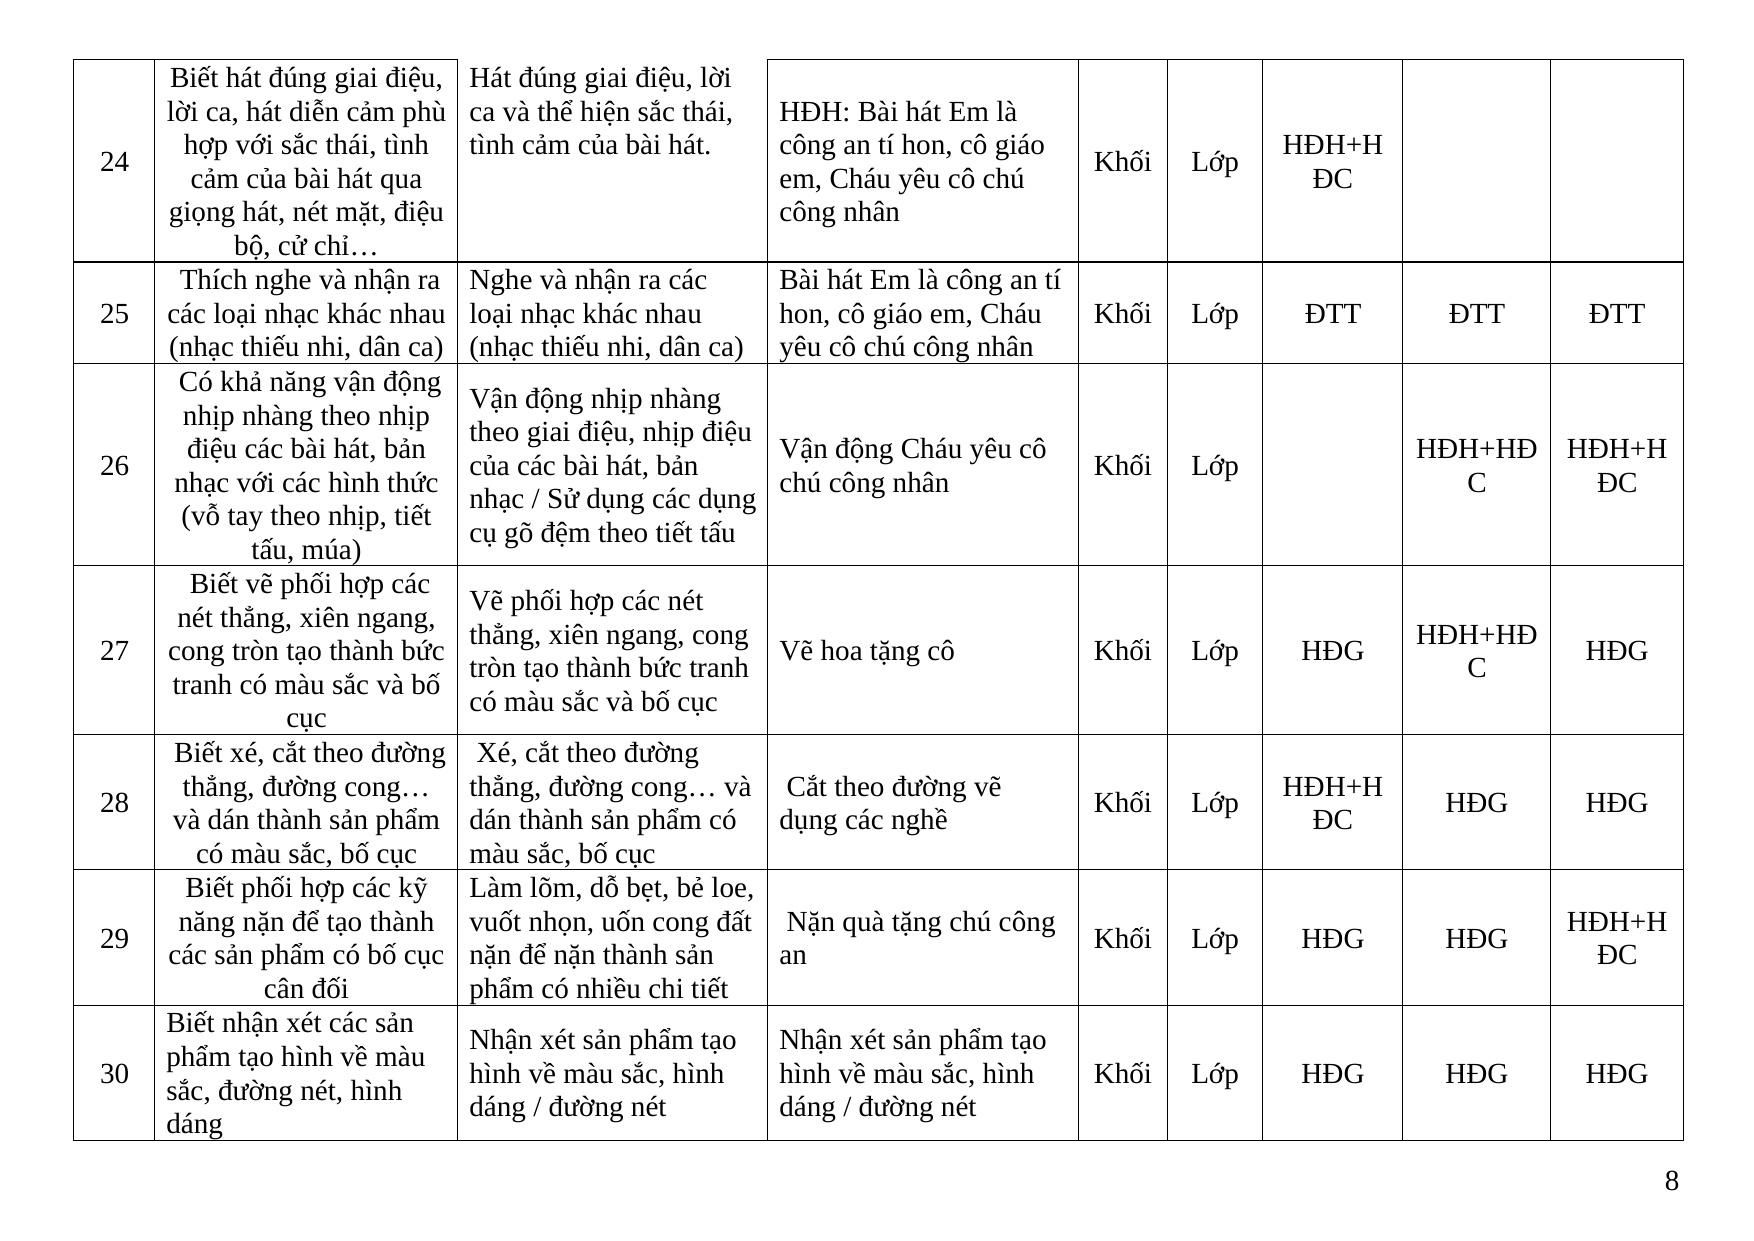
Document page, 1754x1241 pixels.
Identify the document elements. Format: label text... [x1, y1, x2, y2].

table_cell 29 [74, 870, 154, 1004]
table_cell Lớp [1168, 1006, 1262, 1140]
table_cell Vận động Cháu yêu cô chú công nhân [768, 364, 1078, 565]
table_cell Có khả năng vận động nhịp nhàng theo nhịp điệu các bài hát, bản nhạc với các hình thức (vỗ tay theo nhịp, tiết tấu, múa) [155, 364, 457, 565]
table_cell HĐG [1263, 1006, 1402, 1140]
table_cell ĐTT [1551, 263, 1683, 363]
table_cell Bài hát Em là công an tí hon, cô giáo em, Cháu yêu cô chú công nhân [768, 263, 1078, 363]
table_cell Vẽ phối hợp các nét thẳng, xiên ngang, cong tròn tạo thành bức tranh có màu sắc và bố cục [458, 566, 767, 734]
table_cell Biết nhận xét các sản phẩm tạo hình về màu sắc, đường nét, hình dáng [155, 1006, 457, 1140]
table_cell Cắt theo đường vẽ dụng các nghề [768, 735, 1078, 869]
table_cell HĐH+HĐC [1551, 870, 1683, 1004]
table_cell Khối [1079, 60, 1167, 261]
table_cell Lớp [1168, 735, 1262, 869]
table_cell Nặn quà tặng chú công an [768, 870, 1078, 1004]
table_cell HĐH: Bài hát Em là công an tí hon, cô giáo em, Cháu yêu cô chú công nhân [768, 60, 1078, 261]
table_cell HĐG [1551, 1006, 1683, 1140]
table_cell Lớp [1168, 870, 1262, 1004]
table_cell Xé, cắt theo đường thẳng, đường cong… và dán thành sản phẩm có màu sắc, bố cục [458, 735, 767, 869]
table_cell HĐG [1403, 735, 1550, 869]
table_cell Vẽ hoa tặng cô [768, 566, 1078, 734]
table_cell HĐG [1403, 1006, 1550, 1140]
table_cell Hát đúng giai điệu, lời ca và thể hiện sắc thái, tình cảm của bài hát. [458, 59, 767, 261]
table_cell HĐG [1403, 870, 1550, 1004]
table_cell ĐTT [1403, 263, 1550, 363]
table_cell Khối [1079, 735, 1167, 869]
table_cell Lớp [1168, 364, 1262, 565]
table_cell [1263, 364, 1402, 565]
table_cell HĐH+HĐC [1263, 60, 1402, 261]
table_cell HĐG [1263, 870, 1402, 1004]
table_cell 27 [74, 566, 154, 734]
table_cell Khối [1079, 263, 1167, 363]
table_cell HĐG [1551, 566, 1683, 734]
table_cell 26 [74, 364, 154, 565]
table_cell 28 [74, 735, 154, 869]
table_cell [1403, 60, 1550, 261]
table_cell HĐG [1551, 735, 1683, 869]
table_cell Thích nghe và nhận ra các loại nhạc khác nhau (nhạc thiếu nhi, dân ca) [155, 263, 457, 363]
table_cell Biết hát đúng giai điệu, lời ca, hát diễn cảm phù hợp với sắc thái, tình cảm của bài hát qua giọng hát, nét mặt, điệu bộ, cử chỉ… [155, 60, 457, 261]
table_cell Biết xé, cắt theo đường thẳng, đường cong… và dán thành sản phẩm có màu sắc, bố cục [155, 735, 457, 869]
table_cell Vận động nhịp nhàng theo giai điệu, nhịp điệu của các bài hát, bản nhạc / Sử dụng các dụng cụ gõ đệm theo tiết tấu [458, 364, 767, 565]
table_cell 24 [74, 60, 154, 261]
table_cell HĐH+HĐC [1263, 735, 1402, 869]
table_cell ĐTT [1263, 263, 1402, 363]
table_cell Khối [1079, 1006, 1167, 1140]
table_cell HĐH+HĐC [1403, 364, 1550, 565]
table_cell HĐG [1263, 566, 1402, 734]
table_cell [1551, 60, 1683, 261]
table_cell HĐH+HĐC [1403, 566, 1550, 734]
table_cell Làm lõm, dỗ bẹt, bẻ loe, vuốt nhọn, uốn cong đất nặn để nặn thành sản phẩm có nhiều chi tiết [458, 870, 767, 1004]
table_cell Lớp [1168, 566, 1262, 734]
table_cell HĐH+HĐC [1551, 364, 1683, 565]
table_cell Biết phối hợp các kỹ năng nặn để tạo thành các sản phẩm có bố cục cân đối [155, 870, 457, 1004]
table_cell Lớp [1168, 60, 1262, 261]
table_cell Nhận xét sản phẩm tạo hình về màu sắc, hình dáng / đường nét [768, 1006, 1078, 1140]
table_cell Lớp [1168, 263, 1262, 363]
table_cell Khối [1079, 364, 1167, 565]
table_cell Nghe và nhận ra các loại nhạc khác nhau (nhạc thiếu nhi, dân ca) [458, 263, 767, 363]
table_cell Nhận xét sản phẩm tạo hình về màu sắc, hình dáng / đường nét [458, 1006, 767, 1140]
table_cell Biết vẽ phối hợp các nét thẳng, xiên ngang, cong tròn tạo thành bức tranh có màu sắc và bố cục [155, 566, 457, 734]
table_cell Khối [1079, 566, 1167, 734]
table_cell Khối [1079, 870, 1167, 1004]
table_cell 30 [74, 1006, 154, 1140]
table_cell 25 [74, 263, 154, 363]
